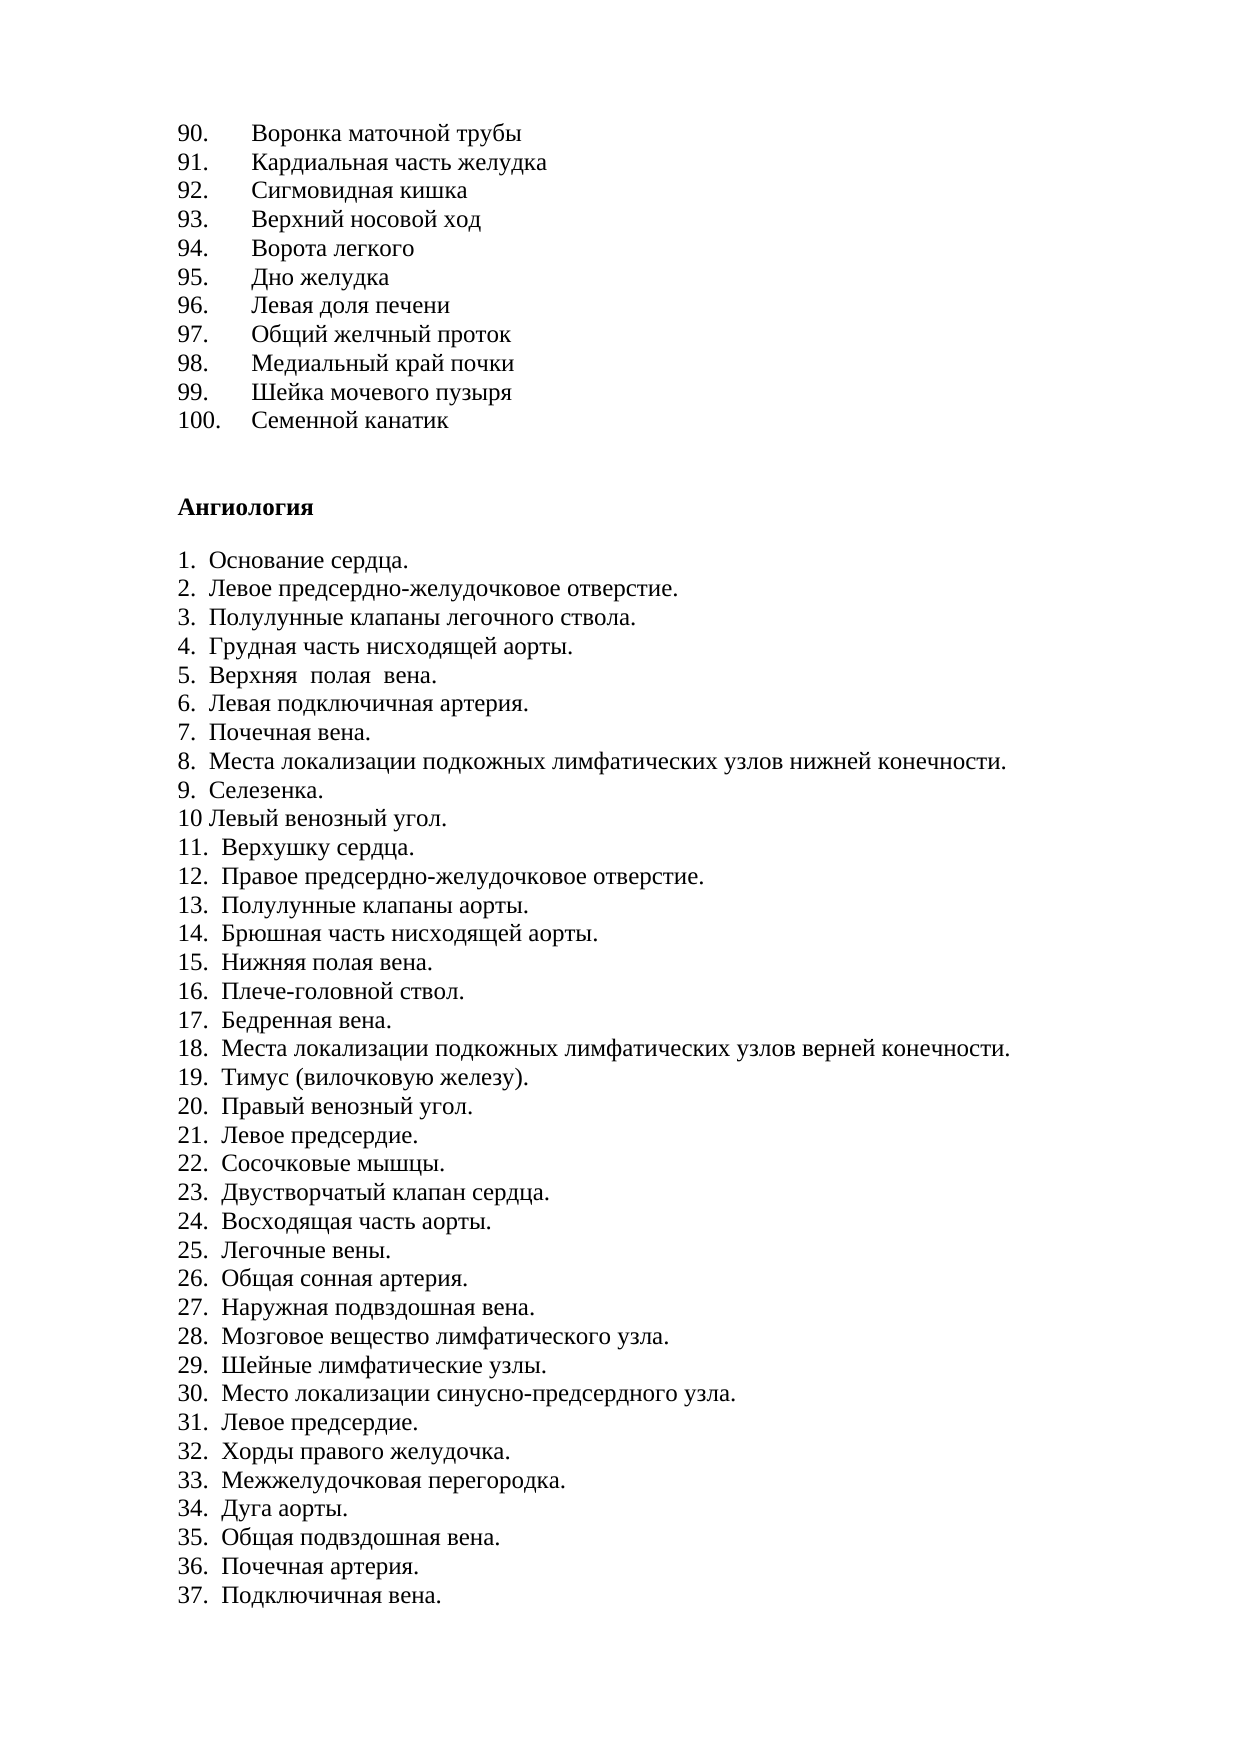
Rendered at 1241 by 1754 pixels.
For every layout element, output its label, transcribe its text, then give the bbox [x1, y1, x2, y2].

text 4. Грудная часть нисходящей аорты. [177, 631, 1152, 660]
text 90. Воронка маточной трубы [177, 118, 1152, 147]
text Ангиология [177, 492, 1152, 521]
text 21. Левое предсердие. [177, 1120, 1152, 1148]
text 13. Полулунные клапаны аорты. [177, 890, 1152, 918]
text 16. Плече-головной ствол. [177, 976, 1152, 1005]
text 94. Ворота легкого [177, 233, 1152, 262]
text 28. Мозговое вещество лимфатического узла. [177, 1321, 1152, 1350]
text 37. Подключичная вена. [177, 1580, 1152, 1608]
text 34. Дуга аорты. [177, 1493, 1152, 1522]
text 95. Дно желудка [177, 262, 1152, 291]
text 11. Верхушку сердца. [177, 832, 1152, 861]
text 17. Бедренная вена. [177, 1005, 1152, 1033]
text 36. Почечная артерия. [177, 1551, 1152, 1580]
text 29. Шейные лимфатические узлы. [177, 1350, 1152, 1378]
text 33. Межжелудочковая перегородка. [177, 1465, 1152, 1493]
text 2. Левое предсердно-желудочковое отверстие. [177, 573, 1152, 602]
text 96. Левая доля печени [177, 291, 1152, 319]
text 32. Хорды правого желудочка. [177, 1436, 1152, 1465]
text 98. Медиальный край почки [177, 348, 1152, 377]
text 100. Семенной канатик [177, 406, 1152, 434]
text 10 Левый венозный угол. [177, 803, 1152, 832]
text 97. Общий желчный проток [177, 319, 1152, 348]
text 99. Шейка мочевого пузыря [177, 377, 1152, 406]
text 35. Общая подвздошная вена. [177, 1522, 1152, 1551]
text 92. Сигмовидная кишка [177, 176, 1152, 204]
text 3. Полулунные клапаны легочного ствола. [177, 602, 1152, 631]
text 12. Правое предсердно-желудочковое отверстие. [177, 861, 1152, 890]
text 26. Общая сонная артерия. [177, 1263, 1152, 1292]
text 91. Кардиальная часть желудка [177, 147, 1152, 176]
text 23. Двустворчатый клапан сердца. [177, 1177, 1152, 1206]
text 30. Место локализации синусно-предсердного узла. [177, 1378, 1152, 1407]
text 24. Восходящая часть аорты. [177, 1206, 1152, 1235]
text 25. Легочные вены. [177, 1235, 1152, 1263]
text 14. Брюшная часть нисходящей аорты. [177, 918, 1152, 947]
text 15. Нижняя полая вена. [177, 947, 1152, 976]
text 93. Верхний носовой ход [177, 204, 1152, 233]
text 20. Правый венозный угол. [177, 1091, 1152, 1120]
text 18. Места локализации подкожных лимфатических узлов верней конечности. [177, 1033, 1152, 1062]
text 9. Селезенка. [177, 775, 1152, 803]
text 7. Почечная вена. [177, 717, 1152, 746]
text 6. Левая подключичная артерия. [177, 688, 1152, 717]
text 5. Верхняя полая вена. [177, 660, 1152, 688]
text 27. Наружная подвздошная вена. [177, 1292, 1152, 1321]
text 19. Тимус (вилочковую железу). [177, 1062, 1152, 1091]
text 31. Левое предсердие. [177, 1407, 1152, 1436]
text 8. Места локализации подкожных лимфатических узлов нижней конечности. [177, 746, 1152, 775]
text 1. Основание сердца. [177, 545, 1152, 573]
text 22. Сосочковые мышцы. [177, 1148, 1152, 1177]
